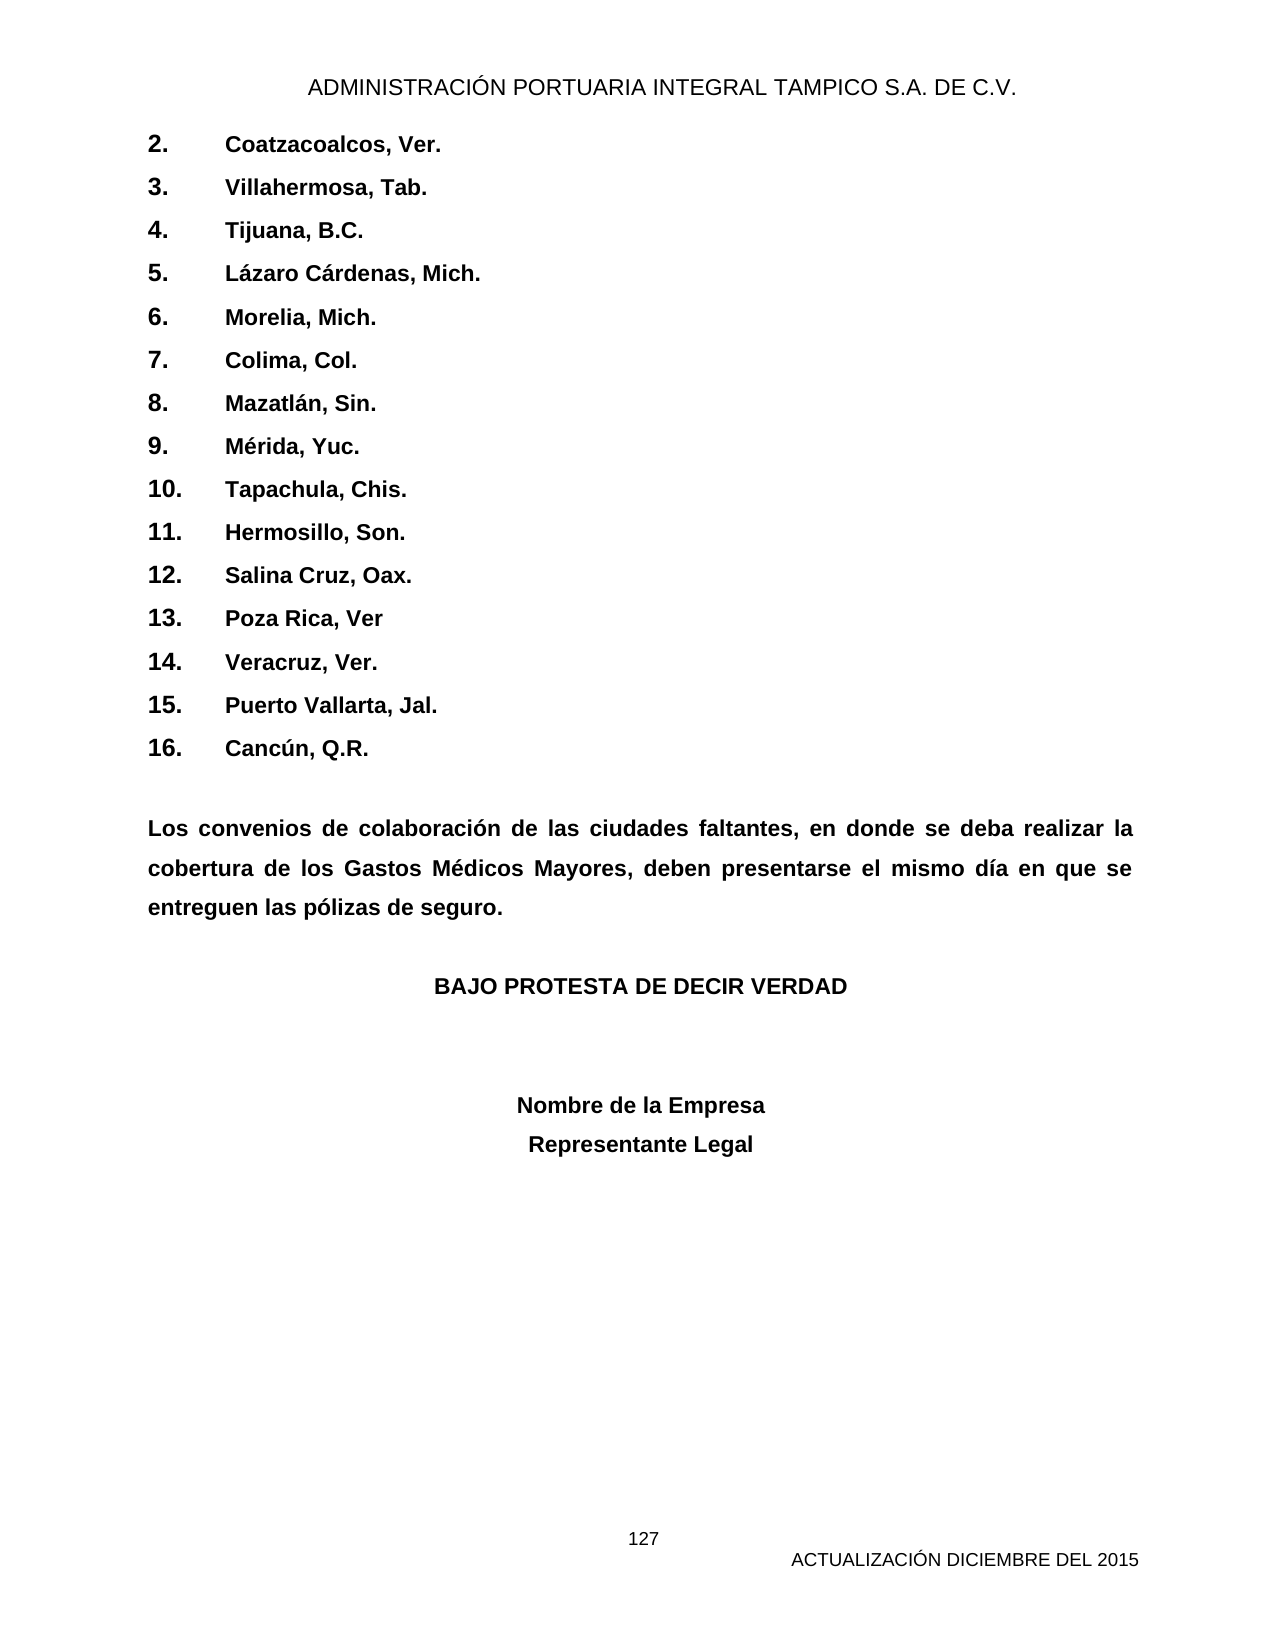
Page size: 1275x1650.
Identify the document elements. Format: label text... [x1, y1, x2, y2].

text Nombre de la Empresa [148, 1092, 1134, 1118]
list Puerto Vallarta, Jal. [148, 689, 1134, 718]
list Salina Cruz, Oax. [148, 560, 1134, 589]
list Villahermosa, Tab. [148, 172, 1134, 201]
list Lázaro Cárdenas, Mich. [148, 258, 1134, 287]
list Colima, Col. [148, 344, 1134, 373]
text Los convenios de colaboración de las ciudades faltantes, en donde se deba realizar la cobertura de los Gastos Médicos Mayores, deben presentarse el mismo día en que se entreguen las pólizas de seguro. [148, 815, 1134, 921]
list Tapachula, Chis. [148, 474, 1134, 503]
list Poza Rica, Ver [148, 603, 1134, 632]
text BAJO PROTESTA DE DECIR VERDAD [148, 973, 1134, 999]
list Morelia, Mich. [148, 301, 1134, 330]
list Mazatlán, Sin. [148, 388, 1134, 416]
text Representante Legal [148, 1131, 1134, 1157]
list Hermosillo, Son. [148, 517, 1134, 546]
list Coatzacoalcos, Ver. [148, 129, 1134, 158]
list Mérida, Yuc. [148, 431, 1134, 459]
list Cancún, Q.R. [148, 733, 1134, 761]
list Tijuana, B.C. [148, 215, 1134, 244]
list Veracruz, Ver. [148, 646, 1134, 675]
